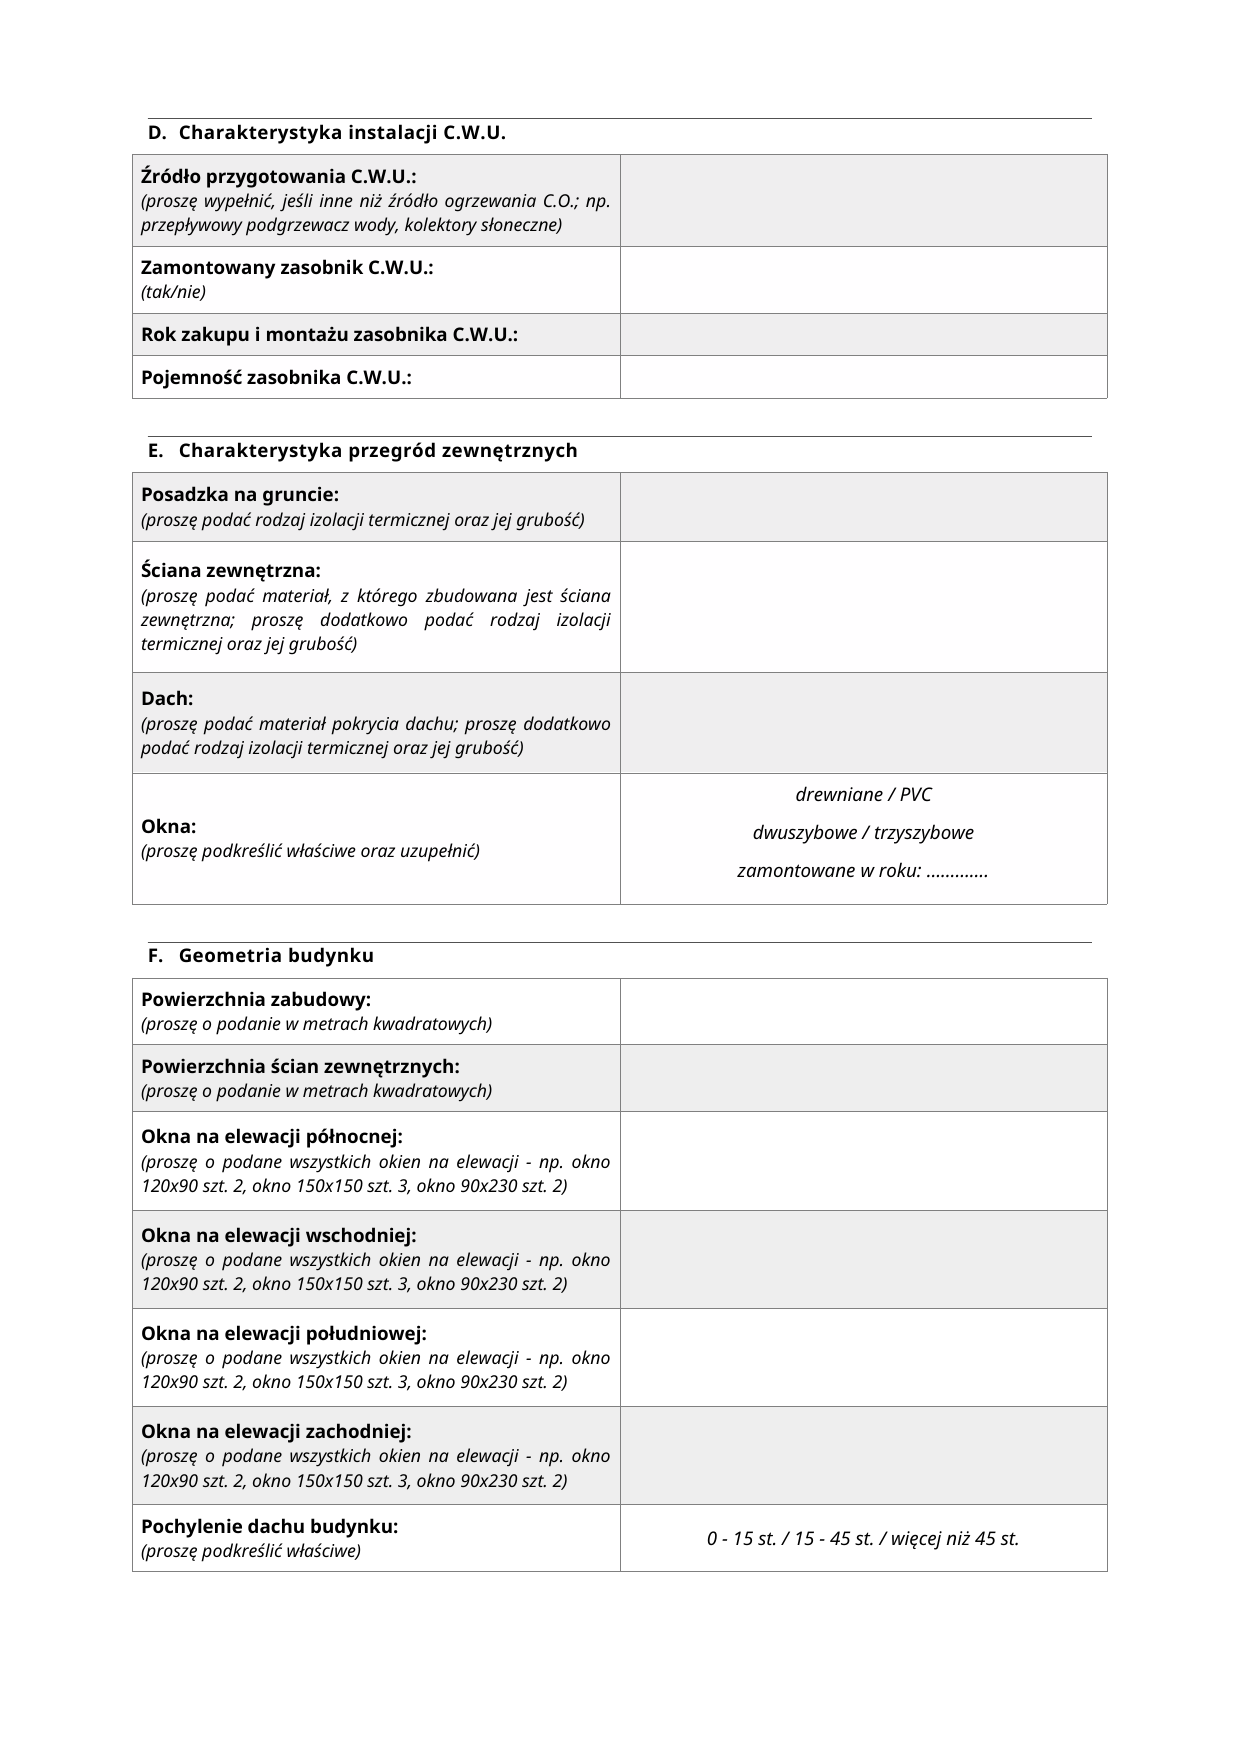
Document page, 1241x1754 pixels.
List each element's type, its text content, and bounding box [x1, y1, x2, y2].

table_cell drewniane / PVC dwuszybowe / trzyszybowe zamontowane w roku: …………. [621, 774, 1107, 904]
table_cell Pochylenie dachu budynku: (proszę podkreślić właściwe) [133, 1505, 620, 1571]
table_cell [621, 356, 1107, 398]
table_header Źródło przygotowania C.W.U.: (proszę wypełnić, jeśli inne niż źródło ogrzewania C.O.; np. przepływowy podgrzewacz wody, kolektory słoneczne) [133, 155, 620, 246]
table_cell Okna na elewacji zachodniej: (proszę o podane wszystkich okien na elewacji - np. okno 120x90 szt. 2, okno 150x150 szt. 3, okno 90x230 szt. 2) [133, 1407, 620, 1504]
subtitle Geometria budynku [148, 943, 1092, 968]
table_cell [621, 1211, 1107, 1308]
table_cell Rok zakupu i montażu zasobnika C.W.U.: [133, 314, 620, 355]
table_header [621, 155, 1107, 246]
table_cell [621, 1112, 1107, 1209]
table_cell [621, 1309, 1107, 1406]
table_header [621, 979, 1107, 1044]
table_cell Dach: (proszę podać materiał pokrycia dachu; proszę dodatkowo podać rodzaj izolacji termicznej oraz jej grubość) [133, 673, 620, 772]
table_cell [621, 673, 1107, 772]
table_cell Zamontowany zasobnik C.W.U.: (tak/nie) [133, 247, 620, 312]
table_cell [621, 314, 1107, 355]
table_header Posadzka na gruncie: (proszę podać rodzaj izolacji termicznej oraz jej grubość) [133, 473, 620, 541]
table_cell Okna: (proszę podkreślić właściwe oraz uzupełnić) [133, 774, 620, 904]
table_cell [621, 1045, 1107, 1111]
table_cell [621, 247, 1107, 312]
table_cell Pojemność zasobnika C.W.U.: [133, 356, 620, 398]
subtitle Charakterystyka przegród zewnętrznych [148, 437, 1092, 462]
table_cell 0 - 15 st. / 15 - 45 st. / więcej niż 45 st. [621, 1505, 1107, 1571]
subtitle Charakterystyka instalacji C.W.U. [148, 119, 1092, 145]
table_cell [621, 1407, 1107, 1504]
table_cell Okna na elewacji północnej: (proszę o podane wszystkich okien na elewacji - np. okno 120x90 szt. 2, okno 150x150 szt. 3, okno 90x230 szt. 2) [133, 1112, 620, 1209]
table_cell Okna na elewacji południowej: (proszę o podane wszystkich okien na elewacji - np. okno 120x90 szt. 2, okno 150x150 szt. 3, okno 90x230 szt. 2) [133, 1309, 620, 1406]
table_header [621, 473, 1107, 541]
table_cell [621, 542, 1107, 672]
table_cell Okna na elewacji wschodniej: (proszę o podane wszystkich okien na elewacji - np. okno 120x90 szt. 2, okno 150x150 szt. 3, okno 90x230 szt. 2) [133, 1211, 620, 1308]
table_header Powierzchnia zabudowy: (proszę o podanie w metrach kwadratowych) [133, 979, 620, 1044]
table_cell Powierzchnia ścian zewnętrznych: (proszę o podanie w metrach kwadratowych) [133, 1045, 620, 1111]
table_cell Ściana zewnętrzna: (proszę podać materiał, z którego zbudowana jest ściana zewnętrzna; proszę dodatkowo podać rodzaj izolacji termicznej oraz jej grubość) [133, 542, 620, 672]
